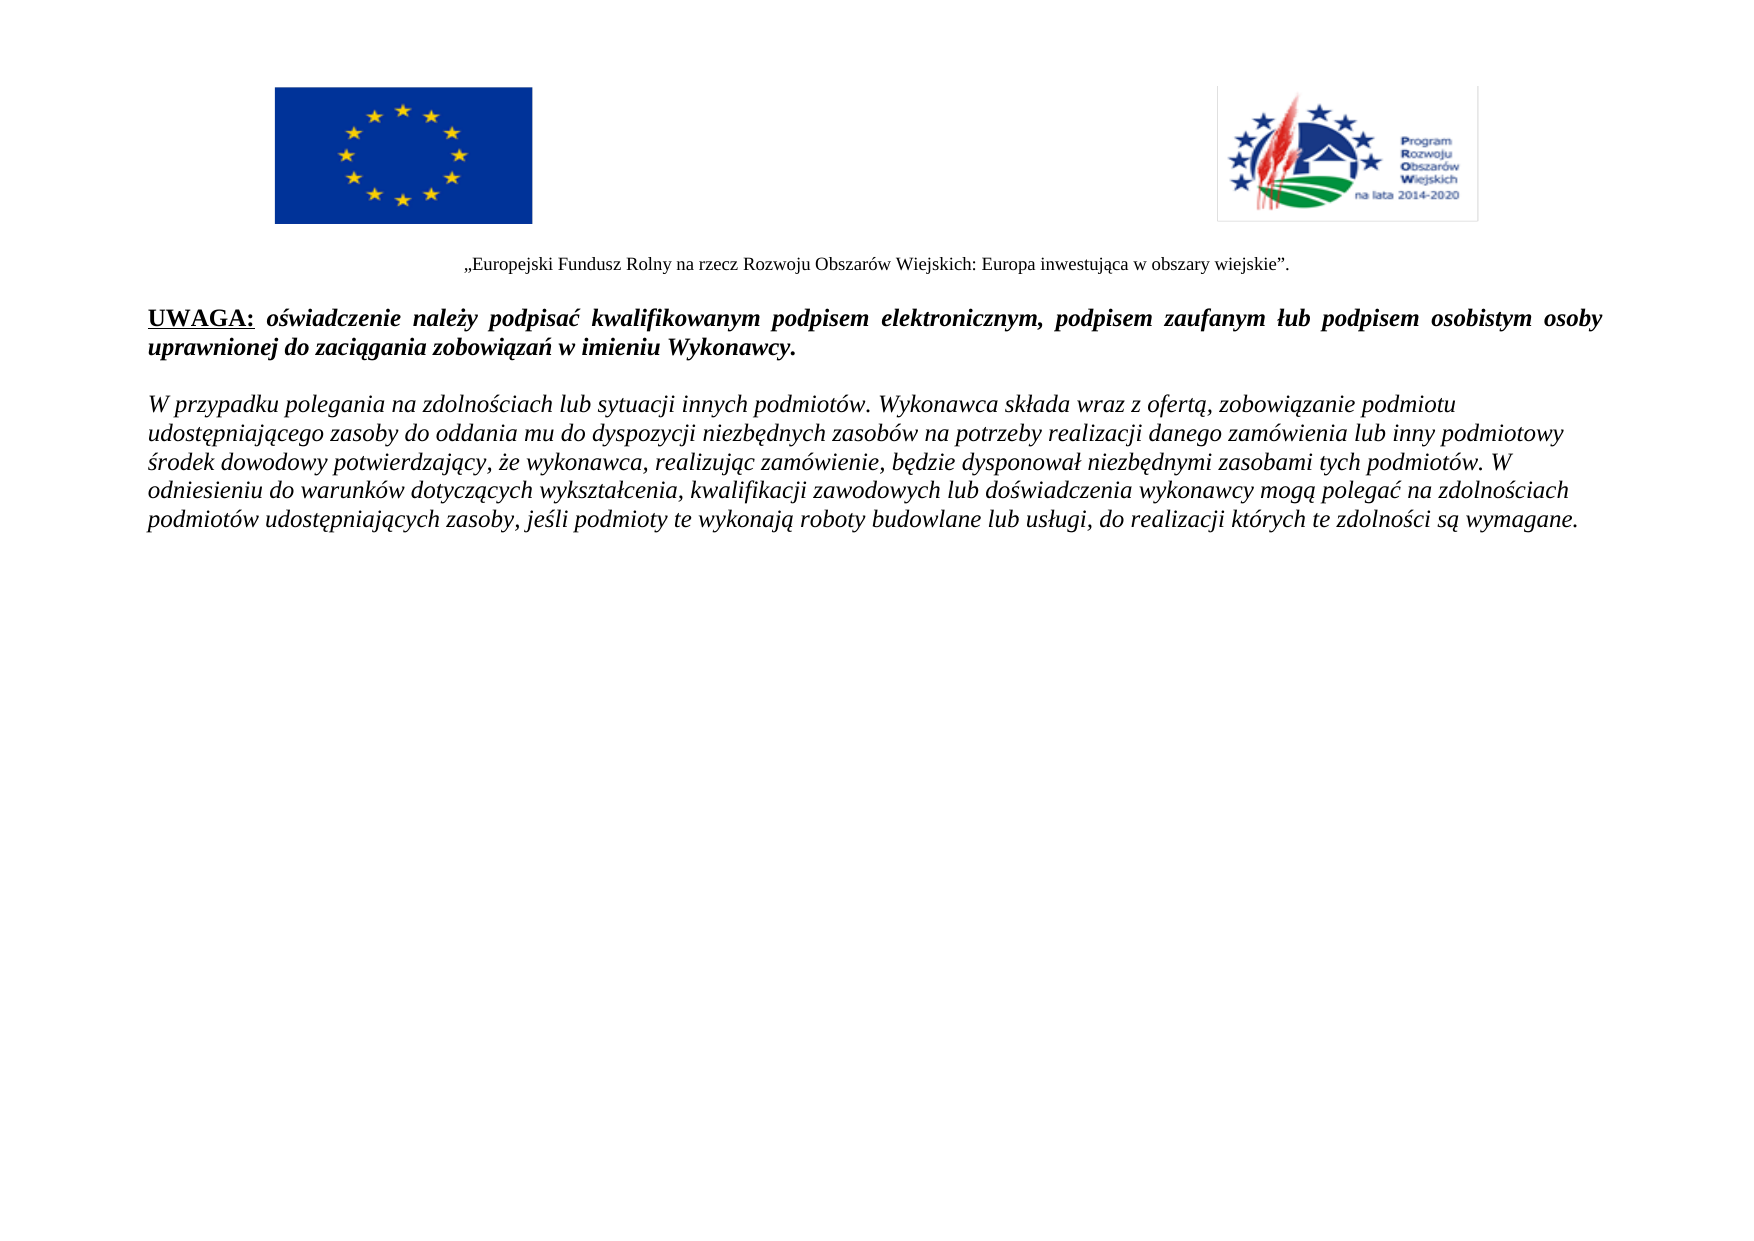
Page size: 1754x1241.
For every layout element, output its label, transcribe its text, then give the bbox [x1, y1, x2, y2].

picture [274, 86, 1480, 224]
text UWAGA: oświadczenie należy podpisać kwalifikowanym podpisem elektronicznym, podpisem zaufanym łub podpisem osobistym osoby uprawnionej do zaciągania zobowiązań w imieniu Wykonawcy. [148, 303, 1606, 361]
text W przypadku polegania na zdolnościach lub sytuacji innych podmiotów. Wykonawca składa wraz z ofertą, zobowiązanie podmiotu udostępniającego zasoby do oddania mu do dyspozycji niezbędnych zasobów na potrzeby realizacji danego zamówienia lub inny podmiotowy środek dowodowy potwierdzający, że wykonawca, realizując zamówienie, będzie dysponował niezbędnymi zasobami tych podmiotów. W odniesieniu do warunków dotyczących wykształcenia, kwalifikacji zawodowych lub doświadczenia wykonawcy mogą polegać na zdolnościach podmiotów udostępniających zasoby, jeśli podmioty te wykonają roboty budowlane lub usługi, do realizacji których te zdolności są wymagane. [148, 389, 1606, 533]
